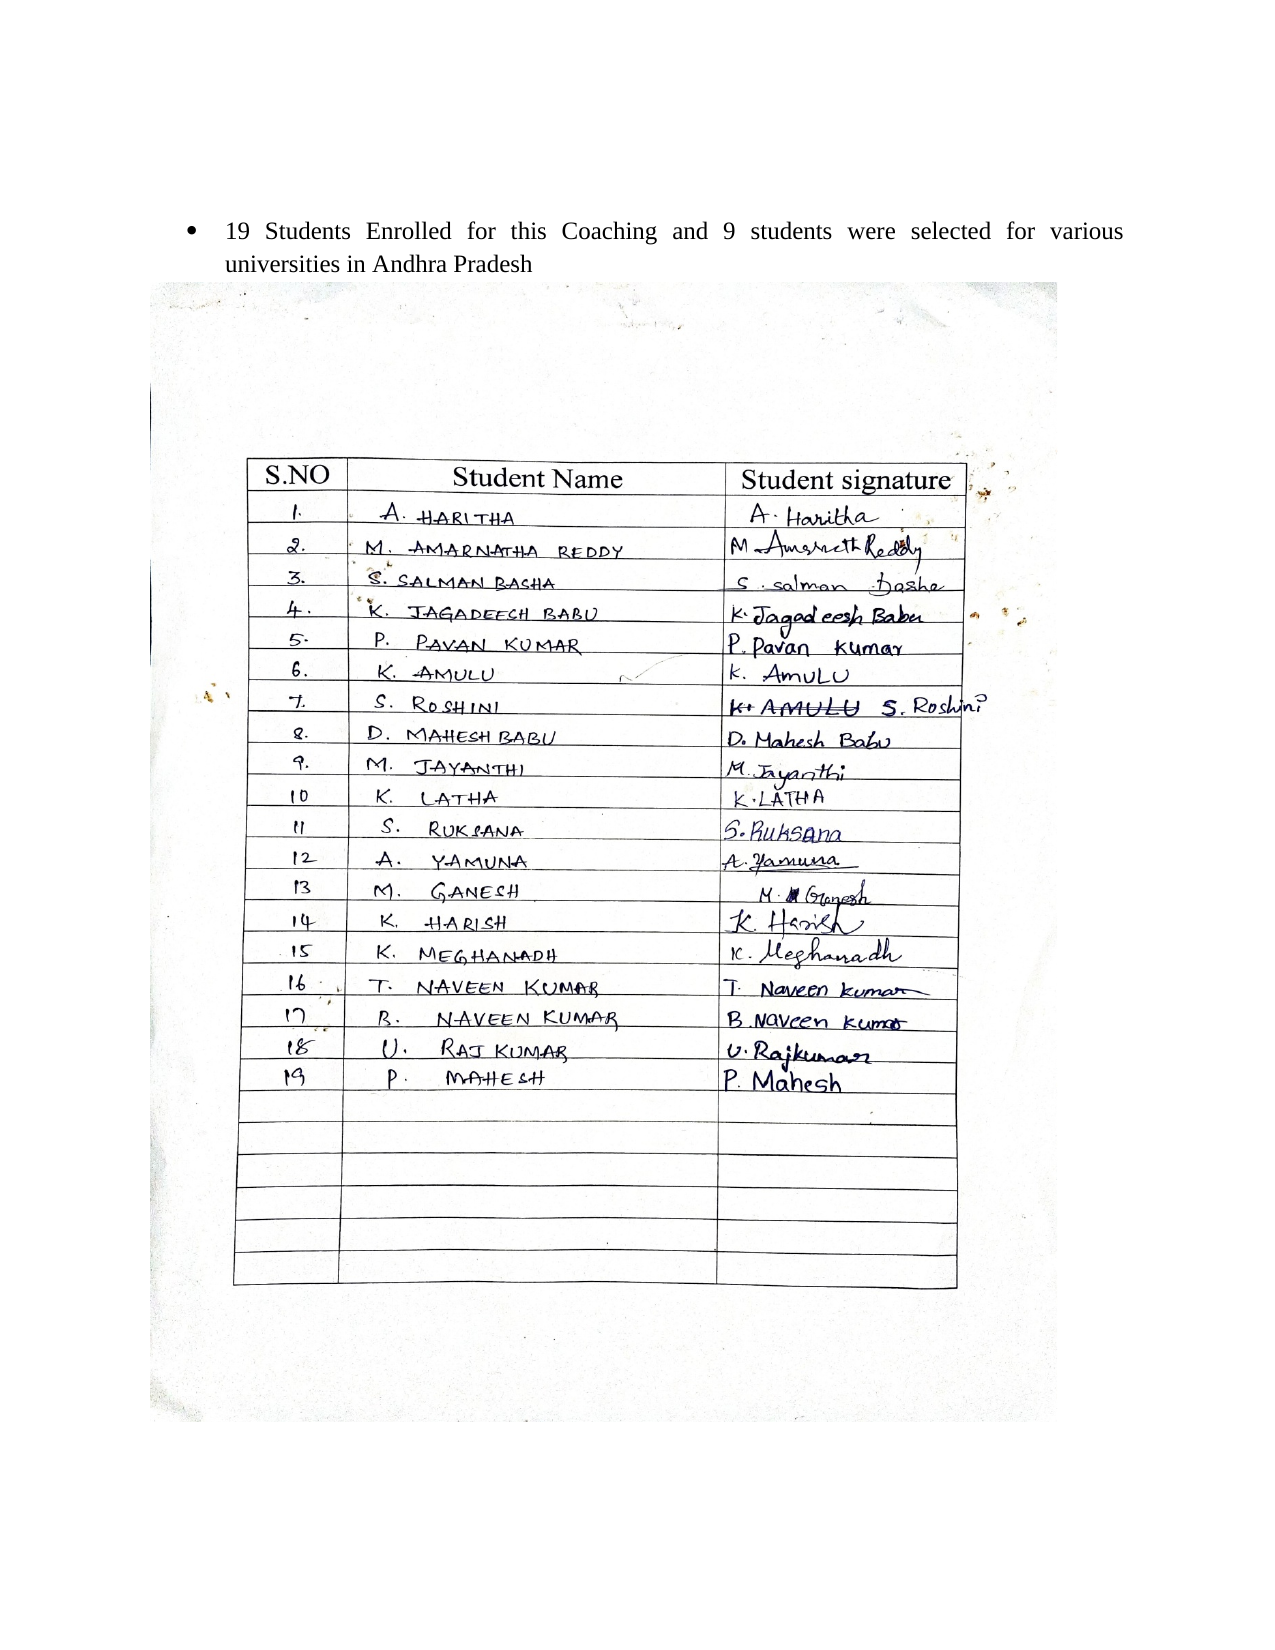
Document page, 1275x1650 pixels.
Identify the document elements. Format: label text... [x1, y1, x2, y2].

list 19 Students Enrolled for this Coaching and 9 students were selected for various universities in Andhra Pradesh [187, 216, 1125, 278]
picture [150, 282, 1058, 1422]
